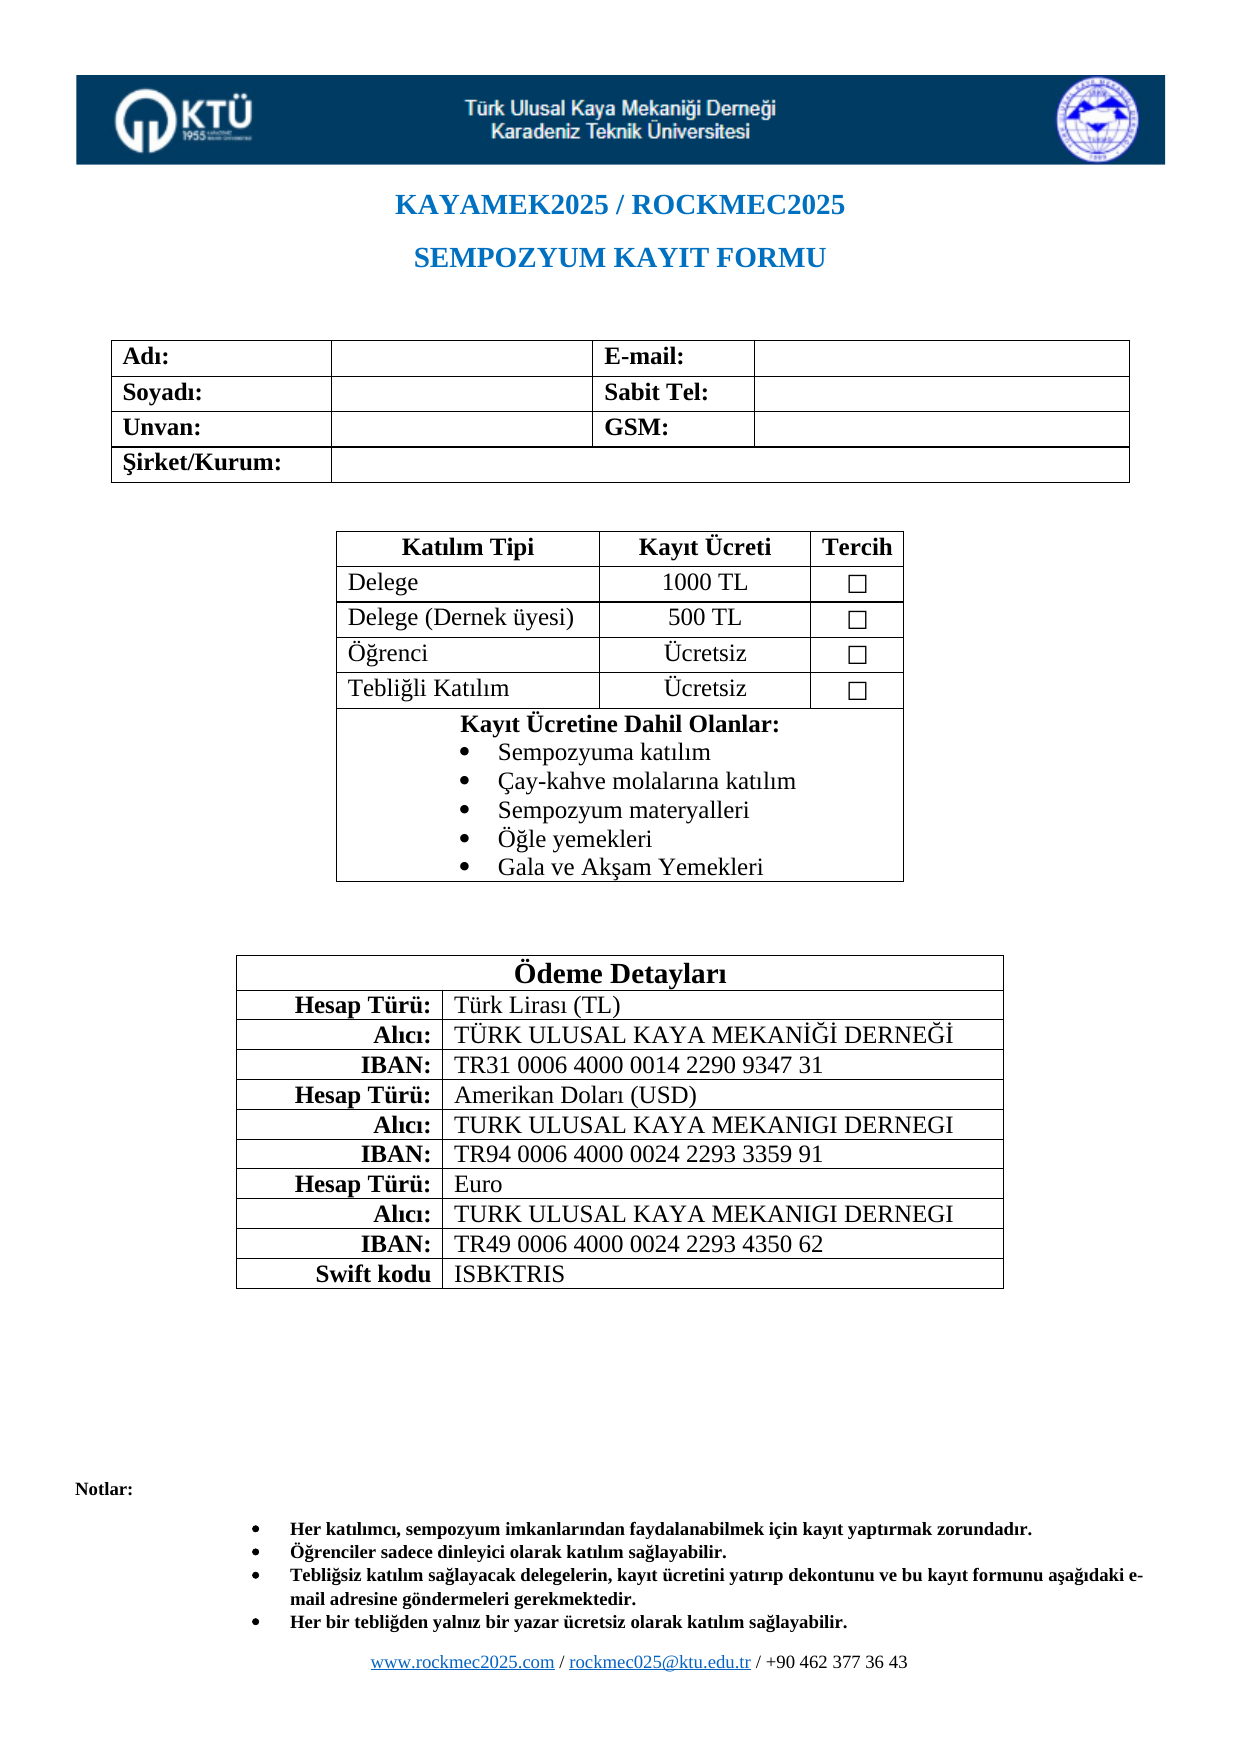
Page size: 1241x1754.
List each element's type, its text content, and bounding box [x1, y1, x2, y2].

table_cell TR31 0006 4000 0014 2290 9347 31 [443, 1050, 1003, 1079]
table_cell [755, 377, 1129, 411]
table_cell IBAN: [237, 1140, 442, 1168]
table_cell Euro [443, 1169, 1003, 1198]
table_cell Unvan: [112, 412, 331, 446]
table_cell Soyadı: [112, 377, 331, 411]
table_cell Delege [337, 567, 599, 601]
table_cell Ücretsiz [600, 638, 810, 672]
table_header Katılım Tipi [337, 532, 599, 566]
table_cell Sabit Tel: [593, 377, 754, 411]
table_cell Swift kodu [237, 1259, 442, 1287]
table_header [332, 341, 592, 376]
table_cell IBAN: [237, 1050, 442, 1079]
table_header Tercih [811, 532, 903, 566]
table_cell TURK ULUSAL KAYA MEKANIGI DERNEGI [443, 1110, 1003, 1138]
table_header Ödeme Detayları [237, 956, 1003, 989]
table_cell Şirket/Kurum: [112, 448, 331, 482]
table_cell TÜRK ULUSAL KAYA MEKANİĞİ DERNEĞİ [443, 1020, 1003, 1049]
text SEMPOZYUM KAYIT FORMU [75, 240, 1165, 273]
table_cell GSM: [593, 412, 754, 446]
table_header Adı: [112, 341, 331, 376]
table_cell TR94 0006 4000 0024 2293 3359 91 [443, 1140, 1003, 1168]
table_cell Türk Lirası (TL) [443, 991, 1003, 1019]
table_cell Kayıt Ücretine Dahil Olanlar: Sempozyuma katılım Çay-kahve molalarına katılım Sempozyum materyalleri Öğle yemekleri Gala ve Akşam Yemekleri [337, 709, 903, 881]
table_cell 500 TL [600, 603, 810, 637]
table_cell [755, 412, 1129, 446]
table_cell IBAN: [237, 1229, 442, 1258]
table_cell Alıcı: [237, 1020, 442, 1049]
table_cell 1000 TL [600, 567, 810, 601]
table_cell Alıcı: [237, 1110, 442, 1138]
table_cell TURK ULUSAL KAYA MEKANIGI DERNEGI [443, 1199, 1003, 1228]
table_cell Tebliğli Katılım [337, 673, 599, 708]
table_cell Delege (Dernek üyesi) [337, 603, 599, 637]
table_cell Ücretsiz [600, 673, 810, 708]
table_header [755, 341, 1129, 376]
table_cell Amerikan Doları (USD) [443, 1080, 1003, 1109]
text KAYAMEK2025 / ROCKMEC2025 [75, 187, 1165, 220]
table_cell Öğrenci [337, 638, 599, 672]
picture [75, 75, 1166, 168]
table_cell TR49 0006 4000 0024 2293 4350 62 [443, 1229, 1003, 1258]
table_cell Alıcı: [237, 1199, 442, 1228]
table_cell Hesap Türü: [237, 1080, 442, 1109]
table_header Kayıt Ücreti [600, 532, 810, 566]
table_cell ISBKTRIS [443, 1259, 1003, 1287]
table_cell Hesap Türü: [237, 991, 442, 1019]
table_cell [332, 377, 592, 411]
table_cell [332, 448, 1129, 482]
table_header E-mail: [593, 341, 754, 376]
table_cell Hesap Türü: [237, 1169, 442, 1198]
table_cell [332, 412, 592, 446]
